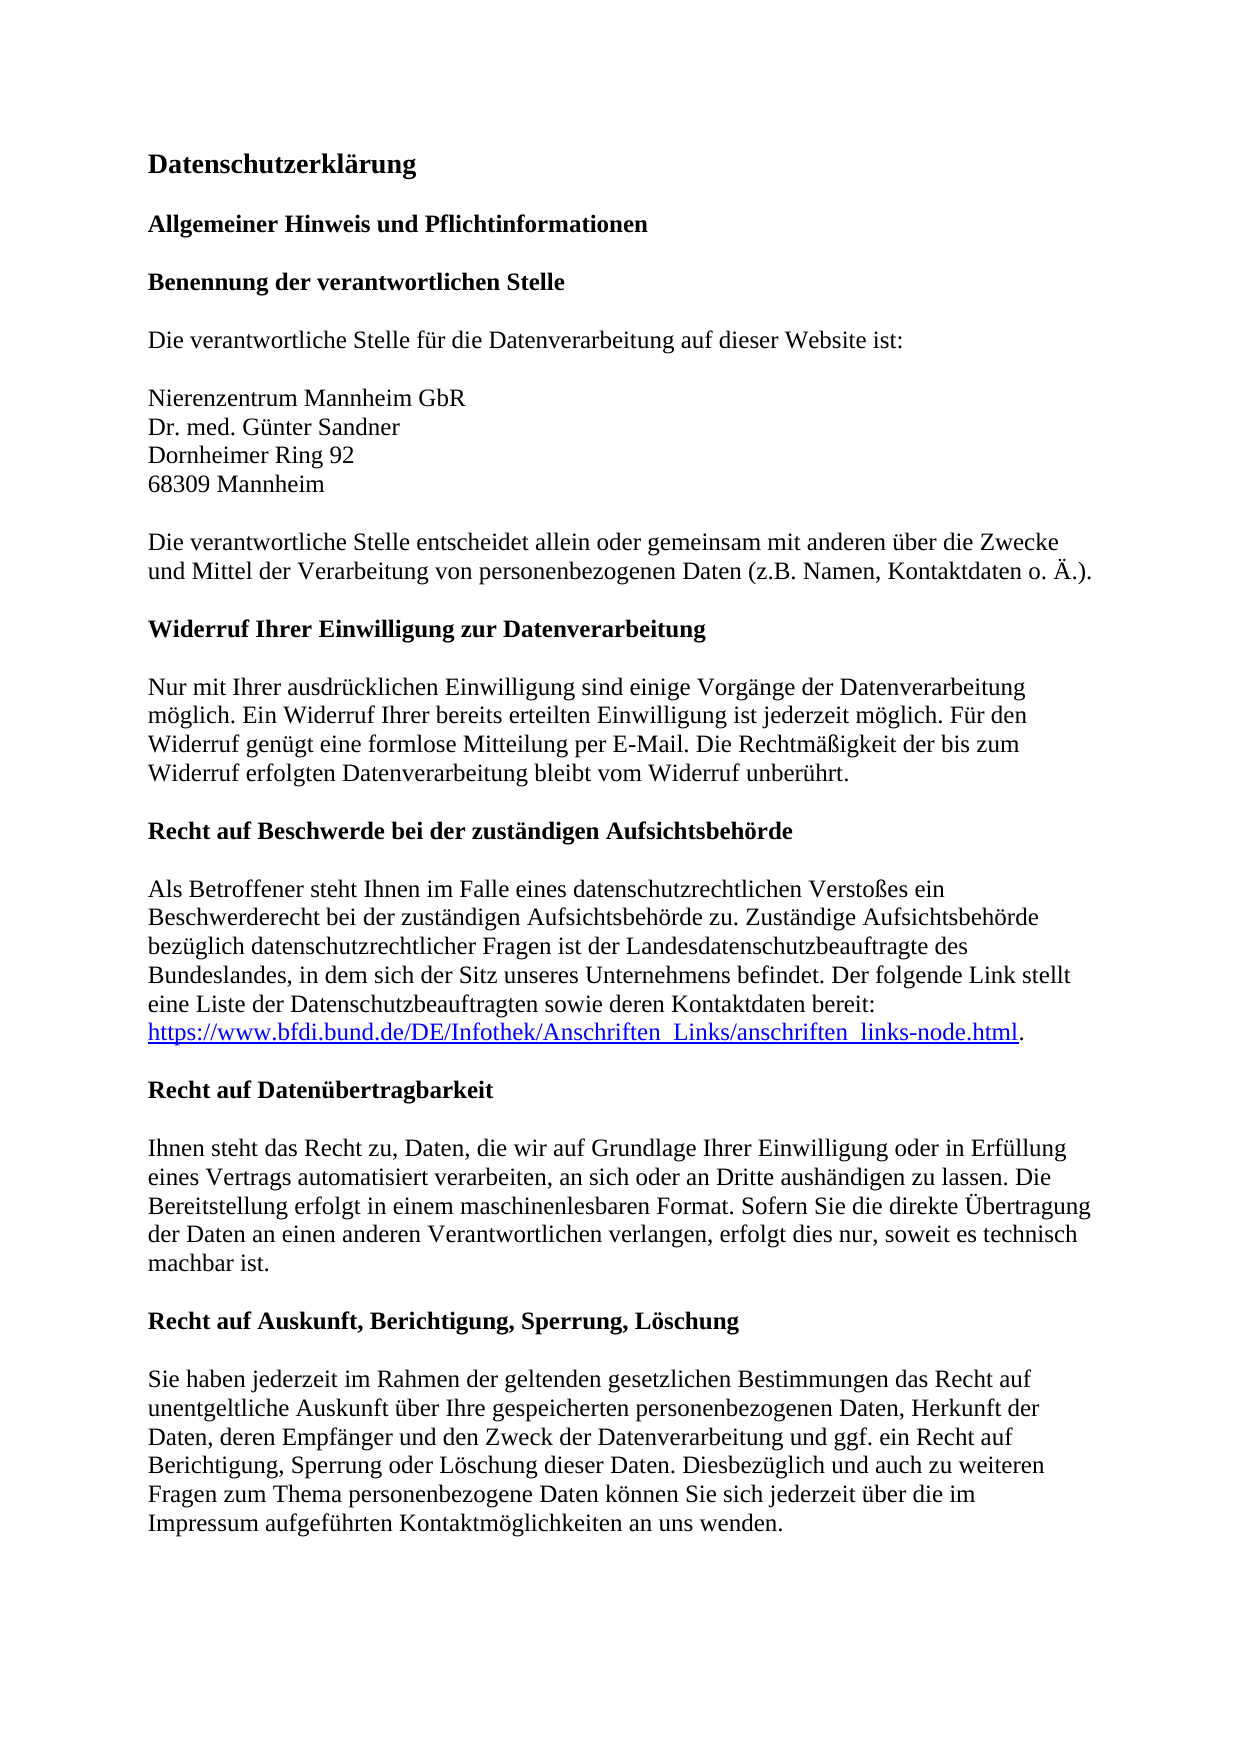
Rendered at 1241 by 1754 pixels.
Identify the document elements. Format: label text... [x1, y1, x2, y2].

text Recht auf Datenübertragbarkeit [148, 1075, 1093, 1104]
text Datenschutzerklärung [148, 148, 1093, 180]
text Die verantwortliche Stelle für die Datenverarbeitung auf dieser Website ist: [148, 325, 1093, 354]
text Nur mit Ihrer ausdrücklichen Einwilligung sind einige Vorgänge der Datenverarbeitung möglich. Ein Widerruf Ihrer bereits erteilten Einwilligung ist jederzeit möglich. Für den Widerruf genügt eine formlose Mitteilung per E-Mail. Die Rechtmäßigkeit der bis zum Widerruf erfolgten Datenverarbeitung bleibt vom Widerruf unberührt. [148, 672, 1093, 787]
text Benennung der verantwortlichen Stelle [148, 267, 1093, 296]
text Ihnen steht das Recht zu, Daten, die wir auf Grundlage Ihrer Einwilligung oder in Erfüllung eines Vertrags automatisiert verarbeiten, an sich oder an Dritte aushändigen zu lassen. Die Bereitstellung erfolgt in einem maschinenlesbaren Format. Sofern Sie die direkte Übertragung der Daten an einen anderen Verantwortlichen verlangen, erfolgt dies nur, soweit es technisch machbar ist. [148, 1133, 1093, 1277]
text Nierenzentrum Mannheim GbR Dr. med. Günter Sandner Dornheimer Ring 92 68309 Mannheim [148, 383, 1093, 498]
text Sie haben jederzeit im Rahmen der geltenden gesetzlichen Bestimmungen das Recht auf unentgeltliche Auskunft über Ihre gespeicherten personenbezogenen Daten, Herkunft der Daten, deren Empfänger und den Zweck der Datenverarbeitung und ggf. ein Recht auf Berichtigung, Sperrung oder Löschung dieser Daten. Diesbezüglich und auch zu weiteren Fragen zum Thema personenbezogene Daten können Sie sich jederzeit über die im Impressum aufgeführten Kontaktmöglichkeiten an uns wenden. [148, 1364, 1093, 1537]
text Recht auf Beschwerde bei der zuständigen Aufsichtsbehörde [148, 816, 1093, 844]
text Als Betroffener steht Ihnen im Falle eines datenschutzrechtlichen Verstoßes ein Beschwerderecht bei der zuständigen Aufsichtsbehörde zu. Zuständige Aufsichtsbehörde bezüglich datenschutzrechtlicher Fragen ist der Landesdatenschutzbeauftragte des Bundeslandes, in dem sich der Sitz unseres Unternehmens befindet. Der folgende Link stellt eine Liste der Datenschutzbeauftragten sowie deren Kontaktdaten bereit: https://www.bfdi.bund.de/DE/Infothek/Anschriften_Links/anschriften_links-node.html. [148, 874, 1093, 1046]
text Die verantwortliche Stelle entscheidet allein oder gemeinsam mit anderen über die Zwecke und Mittel der Verarbeitung von personenbezogenen Daten (z.B. Namen, Kontaktdaten o. Ä.). [148, 527, 1093, 584]
text Recht auf Auskunft, Berichtigung, Sperrung, Löschung [148, 1306, 1093, 1335]
text Widerruf Ihrer Einwilligung zur Datenverarbeitung [148, 614, 1093, 642]
text Allgemeiner Hinweis und Pflichtinformationen [148, 209, 1093, 238]
